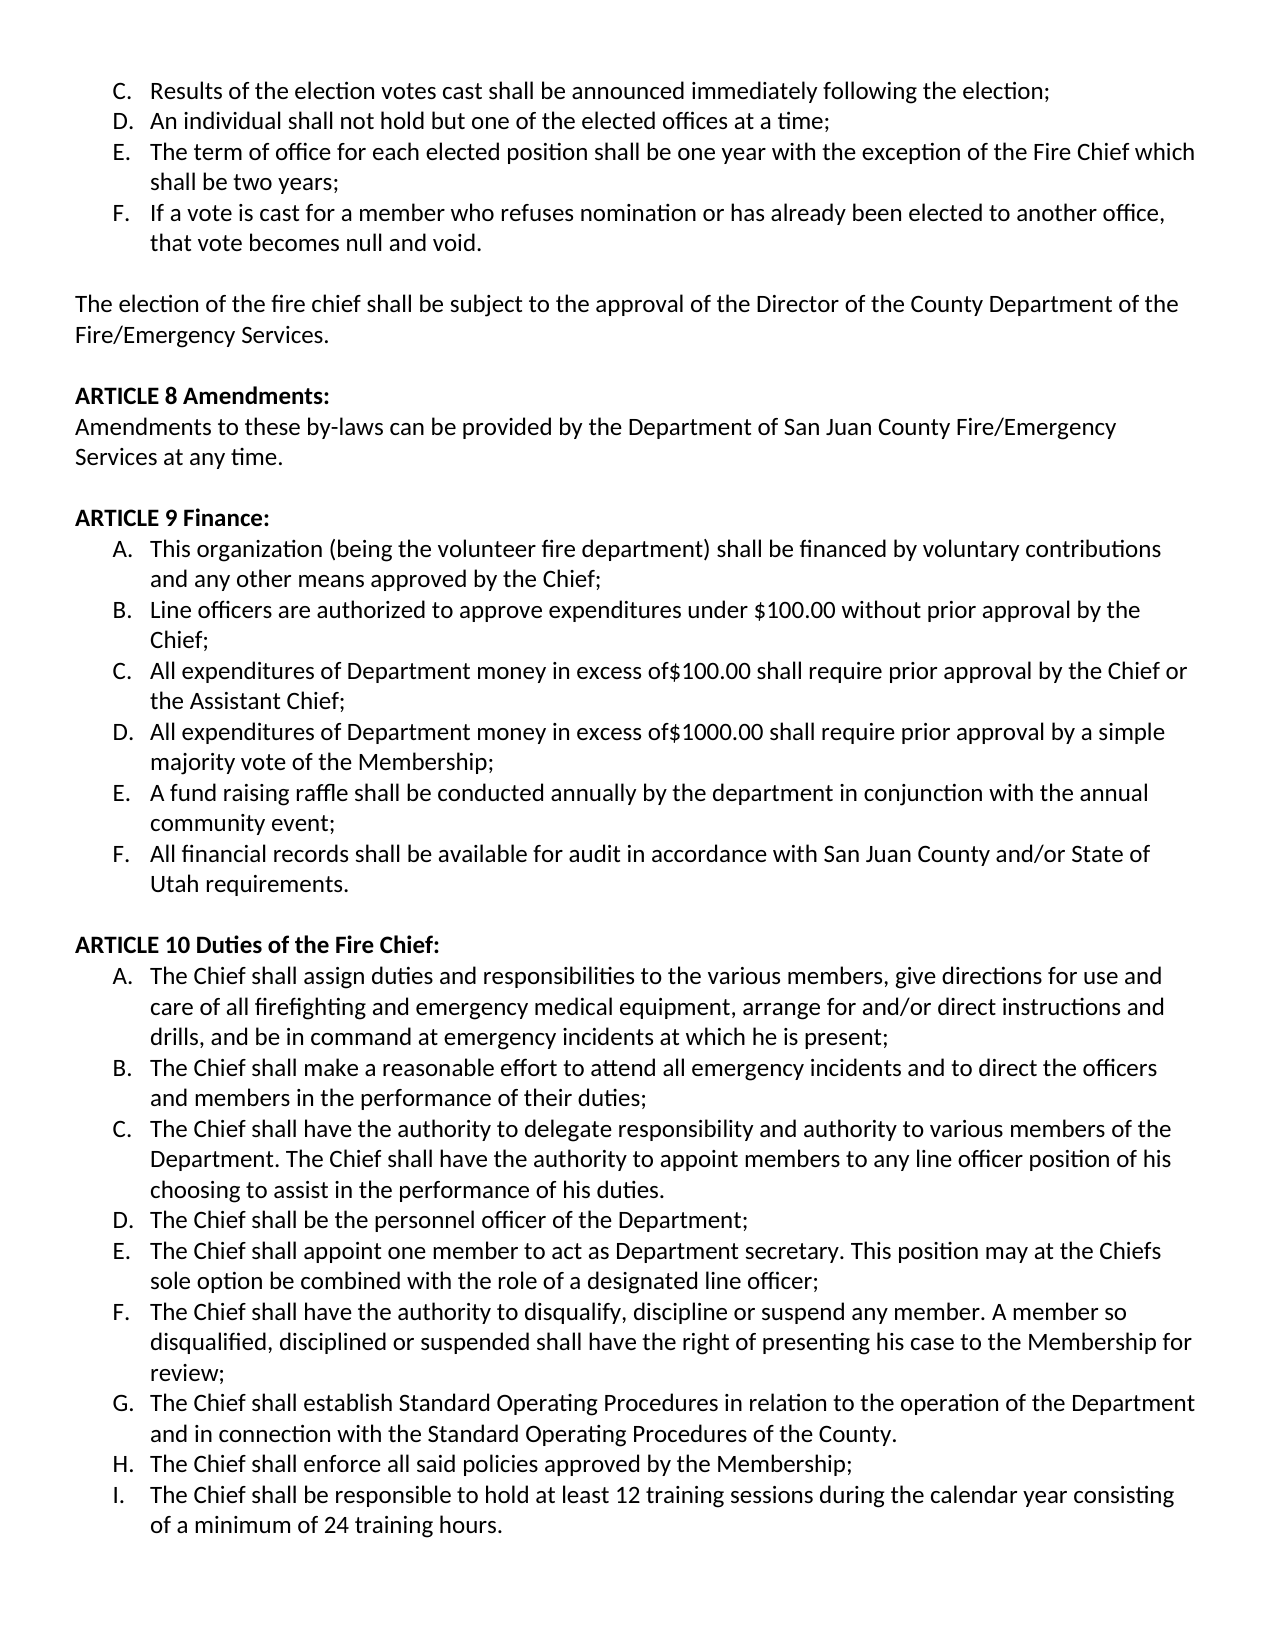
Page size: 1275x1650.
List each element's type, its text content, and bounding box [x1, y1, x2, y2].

list The Chief shall assign duties and responsibilities to the various members, give directions for use and care of all firefighting and emergency medical equipment, arrange for and/or direct instructions and drills, and be in command at emergency incidents at which he is present; [112, 960, 1200, 1052]
text ARTICLE 10 Duties of the Fire Chief: [75, 929, 1200, 960]
list The Chief shall be responsible to hold at least 12 training sessions during the calendar year consisting of a minimum of 24 training hours. [112, 1479, 1200, 1540]
list All financial records shall be available for audit in accordance with San Juan County and/or State of Utah requirements. [112, 838, 1200, 899]
list This organization (being the volunteer fire department) shall be financed by voluntary contributions and any other means approved by the Chief; [112, 533, 1200, 594]
list All expenditures of Department money in excess of$100.00 shall require prior approval by the Chief or the Assistant Chief; [112, 655, 1200, 716]
list The term of office for each elected position shall be one year with the exception of the Fire Chief which shall be two years; [112, 136, 1200, 197]
list The Chief shall be the personnel officer of the Department; [112, 1204, 1200, 1235]
list A fund raising raffle shall be conducted annually by the department in conjunction with the annual community event; [112, 777, 1200, 838]
text Amendments to these by-laws can be provided by the Department of San Juan County Fire/Emergency Services at any time. [75, 411, 1200, 472]
list The Chief shall have the authority to delegate responsibility and authority to various members of the Department. The Chief shall have the authority to appoint members to any line officer position of his choosing to assist in the performance of his duties. [112, 1113, 1200, 1204]
list The Chief shall appoint one member to act as Department secretary. This position may at the Chiefs sole option be combined with the role of a designated line officer; [112, 1235, 1200, 1296]
list If a vote is cast for a member who refuses nomination or has already been elected to another office, that vote becomes null and void. [112, 197, 1200, 258]
list Line officers are authorized to approve expenditures under $100.00 without prior approval by the Chief; [112, 594, 1200, 655]
text ARTICLE 8 Amendments: [75, 380, 1200, 411]
list An individual shall not hold but one of the elected offices at a time; [112, 106, 1200, 136]
list The Chief shall enforce all said policies approved by the Membership; [112, 1448, 1200, 1479]
list The Chief shall make a reasonable effort to attend all emergency incidents and to direct the officers and members in the performance of their duties; [112, 1052, 1200, 1113]
list The Chief shall have the authority to disqualify, discipline or suspend any member. A member so disqualified, disciplined or suspended shall have the right of presenting his case to the Membership for review; [112, 1296, 1200, 1387]
list The Chief shall establish Standard Operating Procedures in relation to the operation of the Department and in connection with the Standard Operating Procedures of the County. [112, 1387, 1200, 1448]
list All expenditures of Department money in excess of$1000.00 shall require prior approval by a simple majority vote of the Membership; [112, 716, 1200, 777]
text ARTICLE 9 Finance: [75, 502, 1200, 533]
text The election of the fire chief shall be subject to the approval of the Director of the County Department of the Fire/Emergency Services. [75, 289, 1200, 350]
list Results of the election votes cast shall be announced immediately following the election; [112, 75, 1200, 106]
